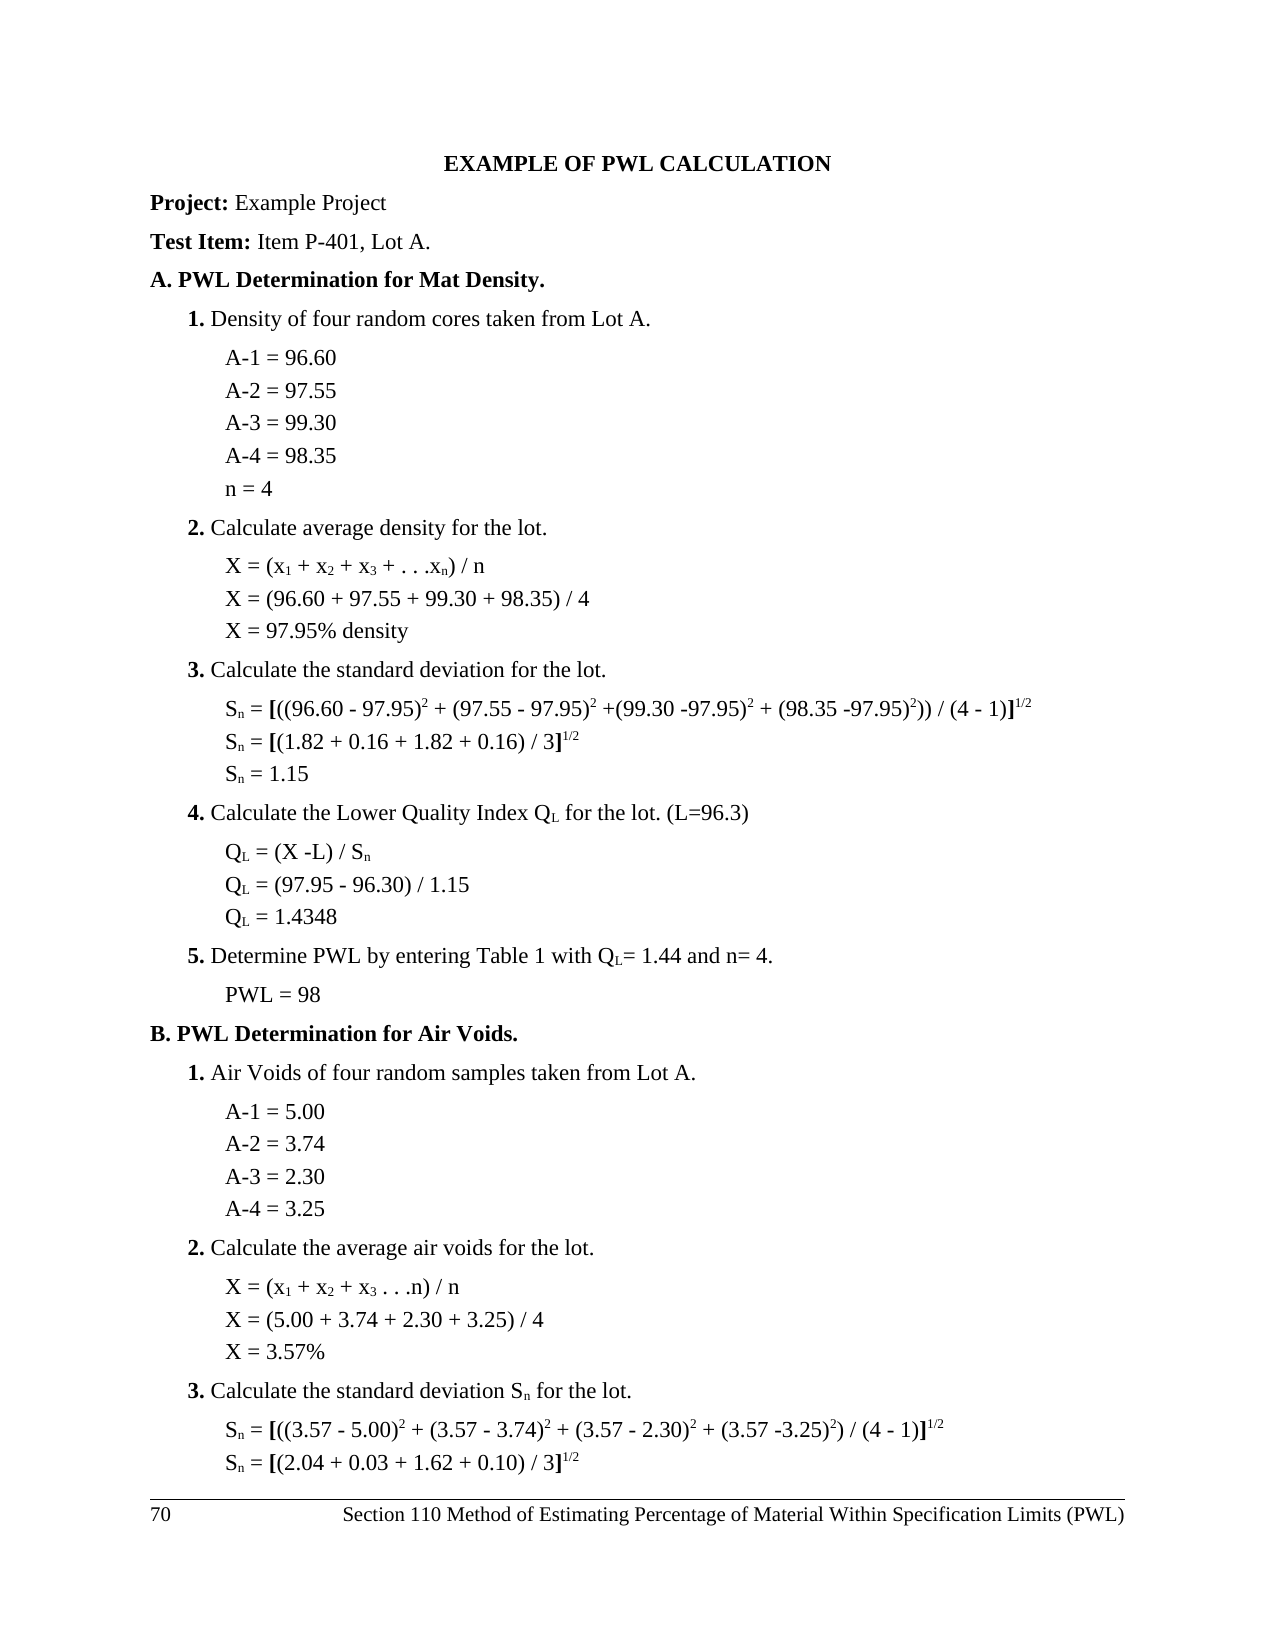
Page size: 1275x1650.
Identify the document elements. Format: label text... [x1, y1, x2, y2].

text A-1 = 96.60 [150, 344, 1125, 371]
text A-1 = 5.00 [150, 1098, 1125, 1124]
text 1. Density of four random cores taken from Lot A. [150, 305, 1125, 332]
text A-2 = 3.74 [150, 1130, 1125, 1157]
text n = 4 [150, 475, 1125, 501]
text 4. Calculate the Lower Quality Index QL for the lot. (L=96.3) [150, 799, 1125, 826]
text 2. Calculate average density for the lot. [150, 513, 1125, 540]
text Sn = [(2.04 + 0.03 + 1.62 + 0.10) / 3]1/2 [150, 1449, 1125, 1475]
text B. PWL Determination for Air Voids. [150, 1020, 1125, 1046]
text A-4 = 3.25 [150, 1196, 1125, 1222]
text PWL = 98 [150, 981, 1125, 1007]
text Sn = [((96.60 - 97.95)2 + (97.55 - 97.95)2 +(99.30 -97.95)2 + (98.35 -97.95)2)) / (4 - 1)]1/2 [150, 695, 1125, 722]
text QL = (X -L) / Sn [150, 838, 1125, 864]
text X = (96.60 + 97.55 + 99.30 + 98.35) / 4 [150, 585, 1125, 611]
text A-3 = 2.30 [150, 1163, 1125, 1189]
text A-2 = 97.55 [150, 377, 1125, 403]
text X = (5.00 + 3.74 + 2.30 + 3.25) / 4 [150, 1306, 1125, 1332]
text Sn = [((3.57 - 5.00)2 + (3.57 - 3.74)2 + (3.57 - 2.30)2 + (3.57 -3.25)2) / (4 - 1)]1/2 [150, 1416, 1125, 1442]
text X = 3.57% [150, 1338, 1125, 1365]
text Sn = [(1.82 + 0.16 + 1.82 + 0.16) / 3]1/2 [150, 728, 1125, 754]
text QL = 1.4348 [150, 903, 1125, 930]
text A-4 = 98.35 [150, 442, 1125, 468]
text Project: Example Project [150, 189, 1125, 215]
text X = (x1 + x2 + x3 . . .n) / n [150, 1273, 1125, 1299]
text A-3 = 99.30 [150, 409, 1125, 436]
text 5. Determine PWL by entering Table 1 with QL= 1.44 and n= 4. [150, 942, 1125, 969]
text X = (x1 + x2 + x3 + . . .xn) / n [150, 552, 1125, 579]
text Sn = 1.15 [150, 761, 1125, 787]
text 3. Calculate the standard deviation Sn for the lot. [150, 1377, 1125, 1404]
text 3. Calculate the standard deviation for the lot. [150, 656, 1125, 683]
text EXAMPLE OF PWL CALCULATION [150, 150, 1125, 176]
text 1. Air Voids of four random samples taken from Lot A. [150, 1059, 1125, 1085]
text 2. Calculate the average air voids for the lot. [150, 1234, 1125, 1261]
text Test Item: Item P-401, Lot A. [150, 228, 1125, 254]
text QL = (97.95 - 96.30) / 1.15 [150, 871, 1125, 897]
text X = 97.95% density [150, 618, 1125, 644]
text A. PWL Determination for Mat Density. [150, 267, 1125, 293]
